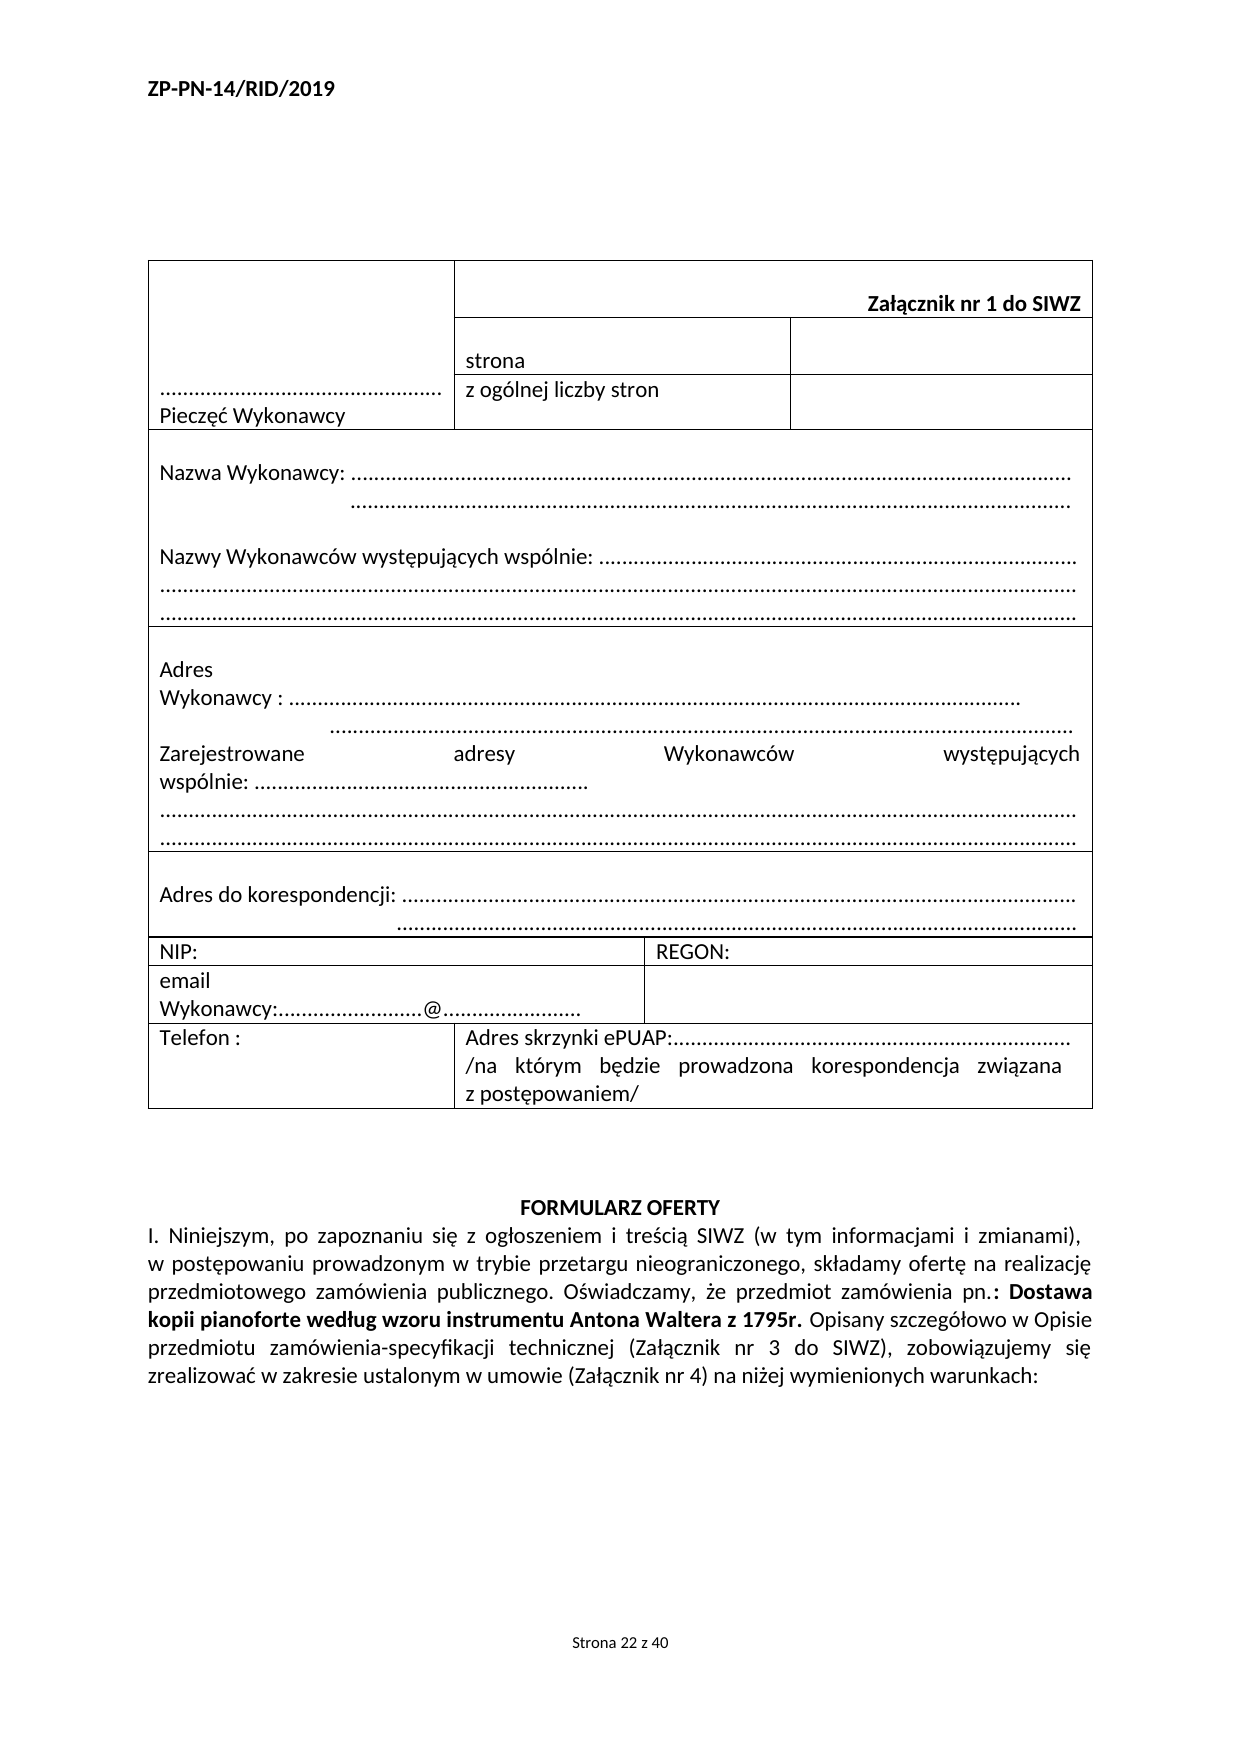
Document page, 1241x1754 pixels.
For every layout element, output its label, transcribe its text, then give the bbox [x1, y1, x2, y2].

table_cell z ogólnej liczby stron [455, 375, 790, 429]
table_cell strona [455, 318, 790, 374]
table_cell [791, 375, 1092, 429]
table_header ................................................. Pieczęć Wykonawcy [149, 261, 454, 429]
table_cell NIP: [149, 938, 644, 965]
table_cell [791, 318, 1092, 374]
table_cell Adres skrzynki ePUAP:..................................................................... /na którym będzie prowadzona korespondencja związana z postępowaniem/ [455, 1024, 1092, 1108]
table_cell Telefon : [149, 1024, 454, 1108]
text FORMULARZ OFERTY [148, 1193, 1093, 1221]
table_cell email Wykonawcy:.........................@........................ [149, 966, 644, 1022]
table_cell [645, 966, 1092, 1022]
table_cell Adres Wykonawcy : ............................................................................................................................... ................................................................................................................................. Zarejestrowane adresy Wykonawców występujących wspólnie: .......................................................... .............................................................................................................................................................................................................................................................................................................................. [149, 627, 1092, 851]
text I. Niniejszym, po zapoznaniu się z ogłoszeniem i treścią SIWZ (w tym informacjami i zmianami), w postępowaniu prowadzonym w trybie przetargu nieograniczonego, składamy ofertę na realizację przedmiotowego zamówienia publicznego. Oświadczamy, że przedmiot zamówienia pn.: Dostawa kopii pianoforte według wzoru instrumentu Antona Waltera z 1795r. Opisany szczegółowo w Opisie przedmiotu zamówienia-specyfikacji technicznej (Załącznik nr 3 do SIWZ), zobowiązujemy się zrealizować w zakresie ustalonym w umowie (Załącznik nr 4) na niżej wymienionych warunkach: [148, 1221, 1093, 1389]
table_header Załącznik nr 1 do SIWZ [455, 261, 1092, 317]
table_cell Nazwa Wykonawcy: ............................................................................................................................. ............................................................................................................................. Nazwy Wykonawców występujących wspólnie: ................................................................................... ............................................................................................................................................................... ............................................................................................................................................................... [149, 430, 1092, 626]
table_cell Adres do korespondencji: ..................................................................................................................... ...................................................................................................................... [149, 852, 1092, 936]
table_cell REGON: [645, 938, 1092, 965]
